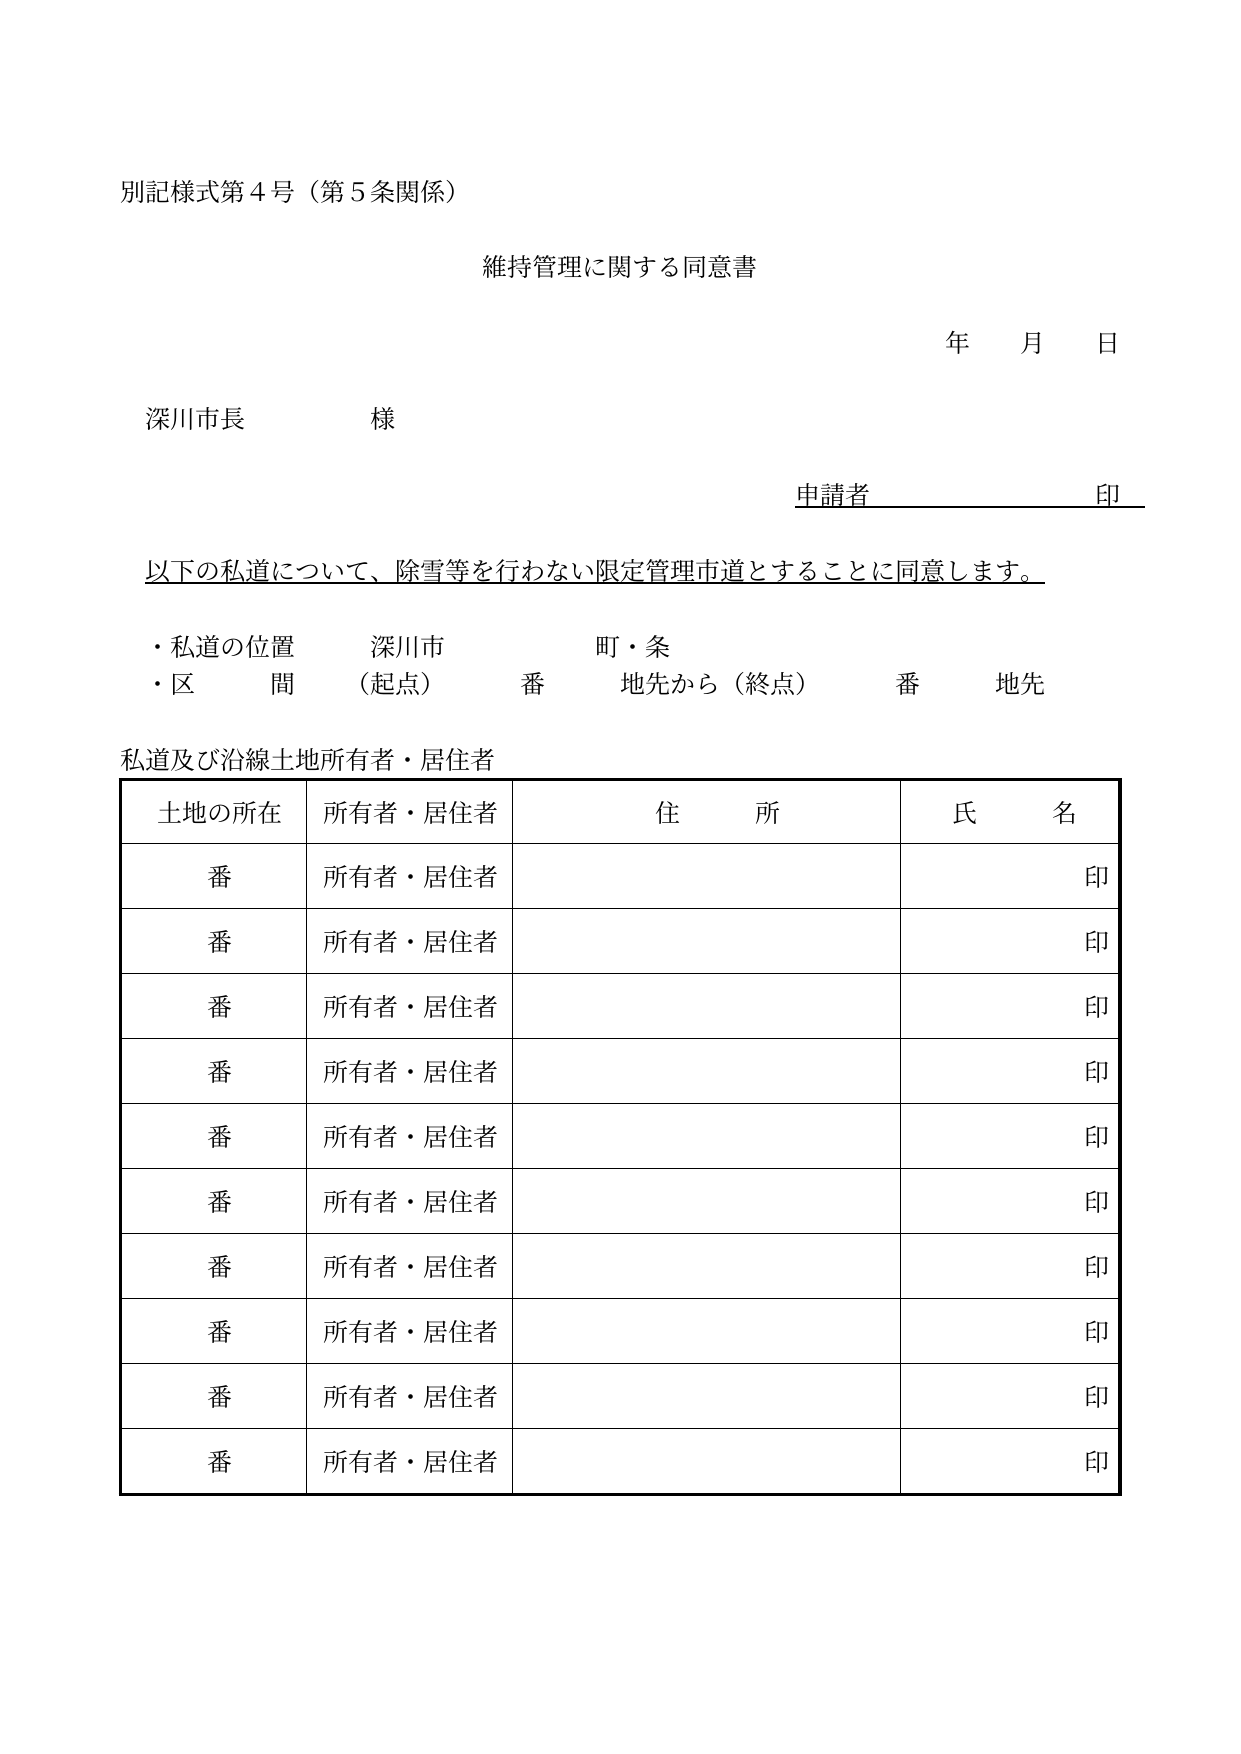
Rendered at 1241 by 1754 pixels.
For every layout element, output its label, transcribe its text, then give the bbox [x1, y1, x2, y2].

table_cell [513, 844, 900, 908]
table_cell 所有者・居住者 [307, 974, 512, 1038]
table_cell 印 [901, 1104, 1118, 1168]
text 以下の私道について、除雪等を行わない限定管理市道とすることに同意します。 [120, 550, 1120, 588]
table_cell 印 [901, 974, 1118, 1038]
table_cell 番 [122, 1429, 306, 1493]
table_cell 番 [122, 909, 306, 973]
table_cell 所有者・居住者 [307, 1299, 512, 1363]
text 私道及び沿線土地所有者・居住者 [120, 740, 1120, 778]
table_cell 印 [901, 909, 1118, 973]
text ・私道の位置 深川市 町・条 [120, 626, 1120, 664]
table_cell 所有者・居住者 [307, 1039, 512, 1103]
table_cell 印 [901, 1039, 1118, 1103]
table_cell 所有者・居住者 [307, 844, 512, 908]
table_cell 印 [901, 1299, 1118, 1363]
table_cell 番 [122, 1039, 306, 1103]
table_cell [513, 1234, 900, 1298]
table_cell 印 [901, 1364, 1118, 1428]
table_cell 印 [901, 1429, 1118, 1493]
table_header 土地の所在 [122, 781, 306, 843]
table_cell 印 [901, 1169, 1118, 1233]
table_cell 番 [122, 1364, 306, 1428]
table_cell 番 [122, 1299, 306, 1363]
table_cell 番 [122, 1169, 306, 1233]
text 年 月 日 [120, 323, 1120, 361]
table_cell [513, 1169, 900, 1233]
table_cell [513, 1039, 900, 1103]
table_cell [513, 1429, 900, 1493]
table_cell 番 [122, 974, 306, 1038]
table_cell [513, 974, 900, 1038]
table_cell 印 [901, 844, 1118, 908]
text 深川市長 様 [120, 399, 1120, 437]
table_cell 番 [122, 1104, 306, 1168]
text 申請者 印 [120, 474, 1120, 512]
text 維持管理に関する同意書 [120, 247, 1120, 285]
table_cell 所有者・居住者 [307, 1169, 512, 1233]
text 別記様式第４号（第５条関係） [120, 171, 1120, 209]
text ・区 間 （起点） 番 地先から（終点） 番 地先 [120, 664, 1120, 702]
table_cell 番 [122, 844, 306, 908]
table_cell [513, 909, 900, 973]
table_cell 所有者・居住者 [307, 1429, 512, 1493]
table_cell 番 [122, 1234, 306, 1298]
table_cell [513, 1364, 900, 1428]
table_cell 所有者・居住者 [307, 909, 512, 973]
table_header 所有者・居住者 [307, 781, 512, 843]
table_cell [513, 1104, 900, 1168]
table_cell 所有者・居住者 [307, 1104, 512, 1168]
table_cell [513, 1299, 900, 1363]
table_header 住 所 [513, 781, 900, 843]
table_header 氏 名 [901, 781, 1118, 843]
table_cell 所有者・居住者 [307, 1234, 512, 1298]
table_cell 所有者・居住者 [307, 1364, 512, 1428]
table_cell 印 [901, 1234, 1118, 1298]
